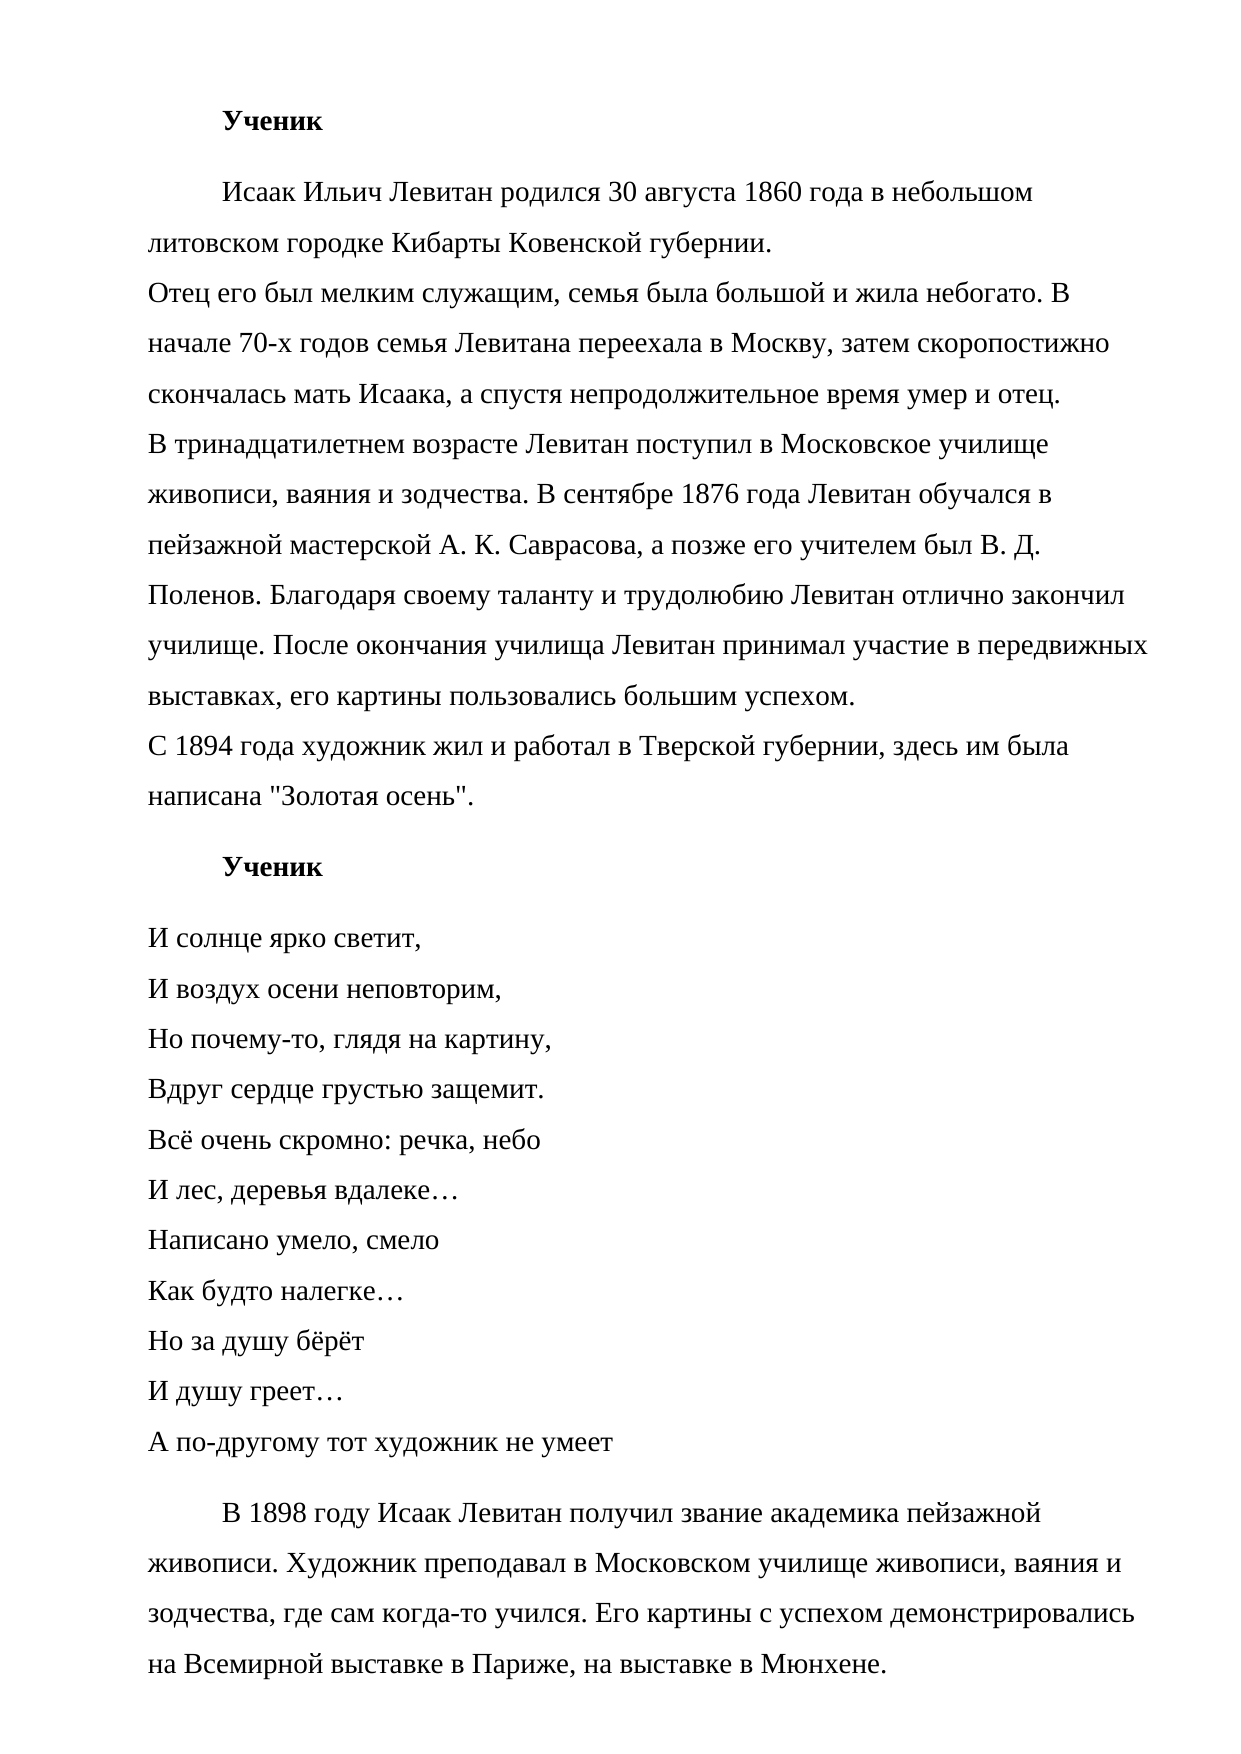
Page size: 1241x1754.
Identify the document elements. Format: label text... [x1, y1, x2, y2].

text Ученик [148, 849, 1152, 883]
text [148, 1495, 1152, 1679]
text Исаак Ильич Левитан родился 30 августа 1860 года в небольшом литовском городке Кибарты Ковенской губернии. Отец его был мелким служащим, семья была большой и жила небогато. В начале 70-х годов семья Левитана переехала в Москву, затем скоропостижно скончалась мать Исаака, а спустя непродолжительное время умер и отец. В тринадцатилетнем возрасте Левитан поступил в Московское училище живописи, ваяния и зодчества. В сентябре 1876 года Левитан обучался в пейзажной мастерской А. К. Саврасова, а позже его учителем был В. Д. Поленов. Благодаря своему таланту и трудолюбию Левитан отлично закончил училище. После окончания училища Левитан принимал участие в передвижных выставках, его картины пользовались большим успехом. С 1894 года художник жил и работал в Тверской губернии, здесь им была написана "Золотая осень". [148, 174, 1152, 812]
text Ученик [148, 103, 1152, 137]
text И солнце ярко светит, И воздух осени неповторим, Но почему-то, глядя на картину, Вдруг сердце грустью защемит. Всё очень скромно: речка, небо И лес, деревья вдалеке… Написано умело, смело Как будто налегке… Но за душу бёрёт И душу греет… А по-другому тот художник не умеет [148, 921, 1152, 1457]
